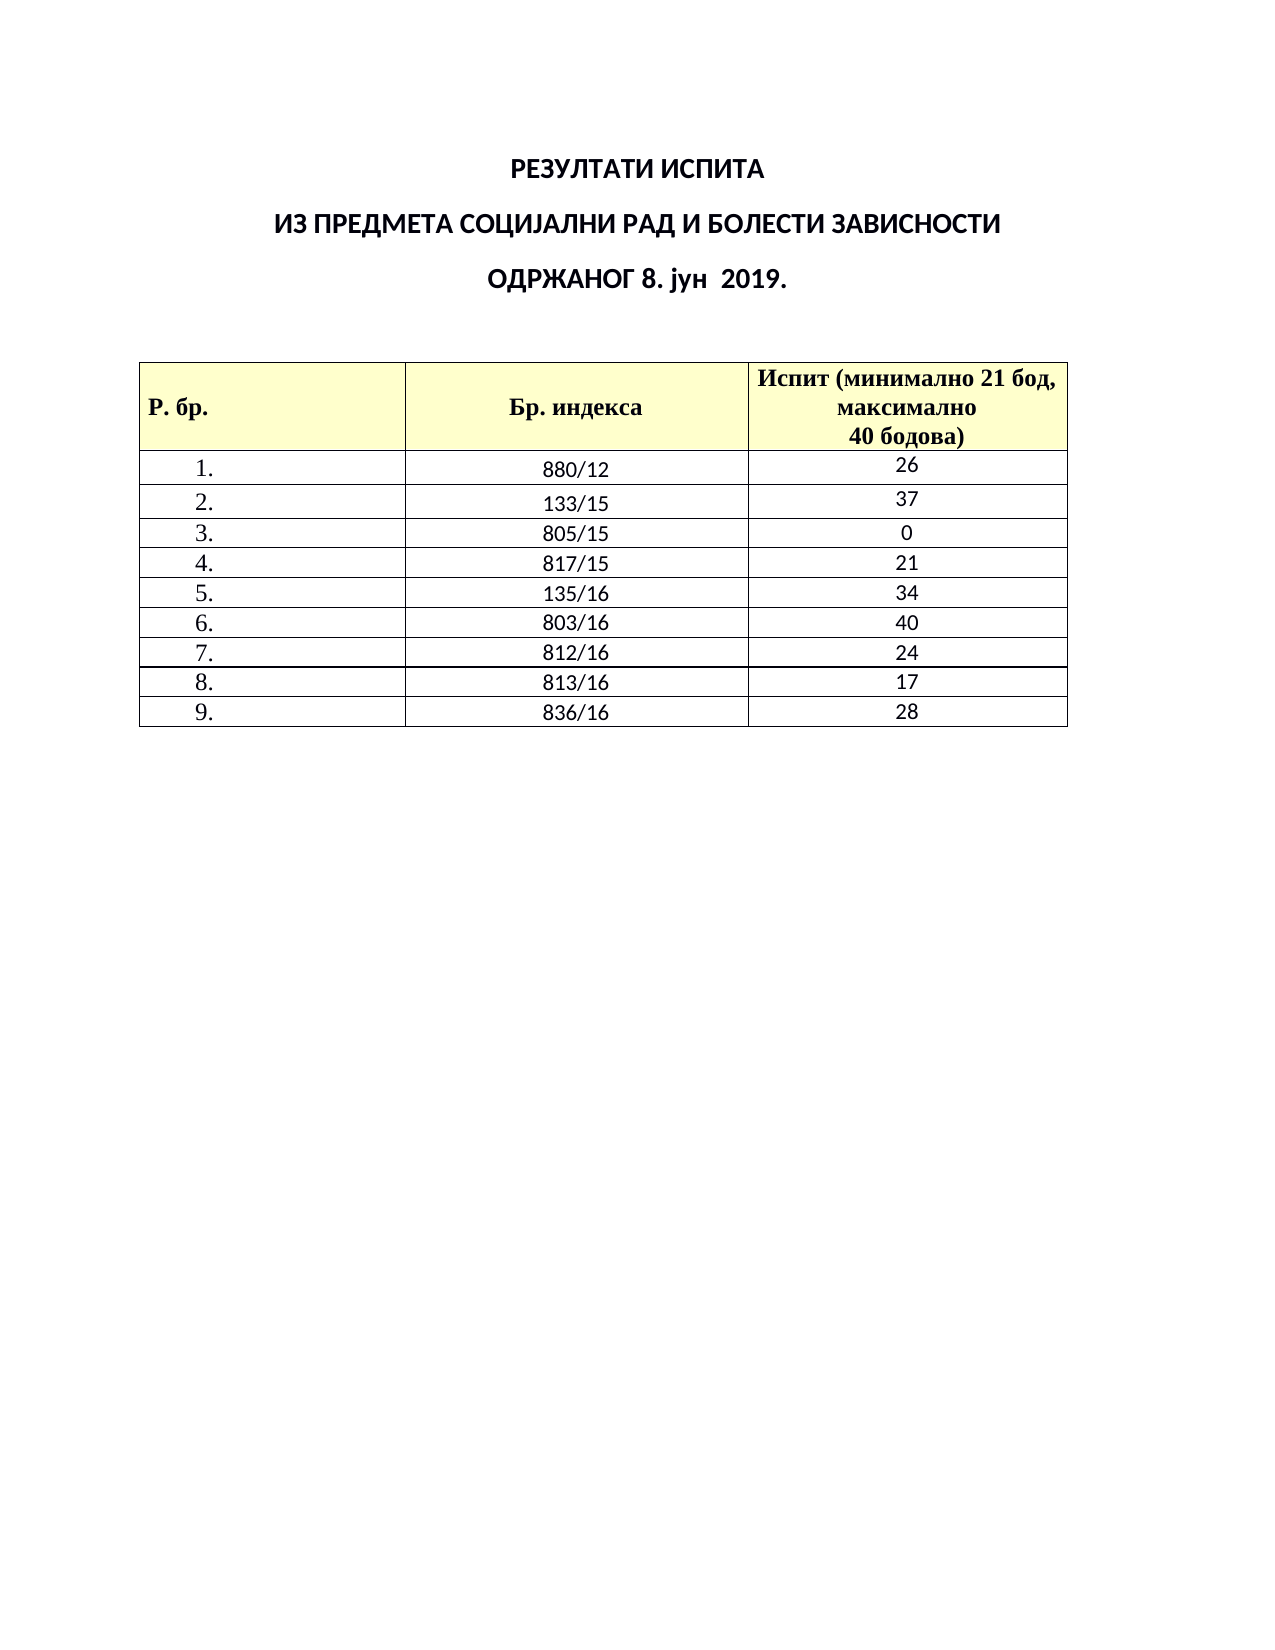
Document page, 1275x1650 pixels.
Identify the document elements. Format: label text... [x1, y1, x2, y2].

table_cell 40 [749, 608, 1067, 637]
table_cell 135/16 [406, 578, 748, 607]
table_cell [140, 485, 405, 517]
table_cell 26 [749, 451, 1067, 483]
table_cell 17 [749, 668, 1067, 696]
table_cell [140, 578, 405, 607]
table_cell 133/15 [406, 485, 748, 517]
table_cell [140, 668, 405, 696]
table_cell 805/15 [406, 519, 748, 547]
table_cell [140, 638, 405, 666]
table_cell 28 [749, 697, 1067, 726]
table_cell [140, 697, 405, 726]
table_cell 803/16 [406, 608, 748, 637]
text ИЗ ПРЕДМЕТА СОЦИЈАЛНИ РАД И БОЛЕСТИ ЗАВИСНОСТИ [150, 205, 1125, 241]
table_cell 813/16 [406, 668, 748, 696]
table_cell [140, 519, 405, 547]
table_cell 812/16 [406, 638, 748, 666]
table_header Испит (минимално 21 бод, максимално 40 бодова) [749, 363, 1067, 449]
table_cell [140, 608, 405, 637]
table_cell 21 [749, 548, 1067, 577]
table_cell [140, 451, 405, 483]
table_header Р. бр. [140, 363, 405, 449]
table_cell 880/12 [406, 451, 748, 483]
text ОДРЖАНОГ 8. јун 2019. [150, 260, 1125, 296]
table_cell 817/15 [406, 548, 748, 577]
table_header Бр. индекса [406, 363, 748, 449]
table_cell 24 [749, 638, 1067, 666]
table_cell 37 [749, 485, 1067, 517]
table_cell 0 [749, 519, 1067, 547]
text РЕЗУЛТАТИ ИСПИТА [150, 150, 1125, 186]
table_cell 34 [749, 578, 1067, 607]
table_cell 836/16 [406, 697, 748, 726]
table_cell [140, 548, 405, 577]
